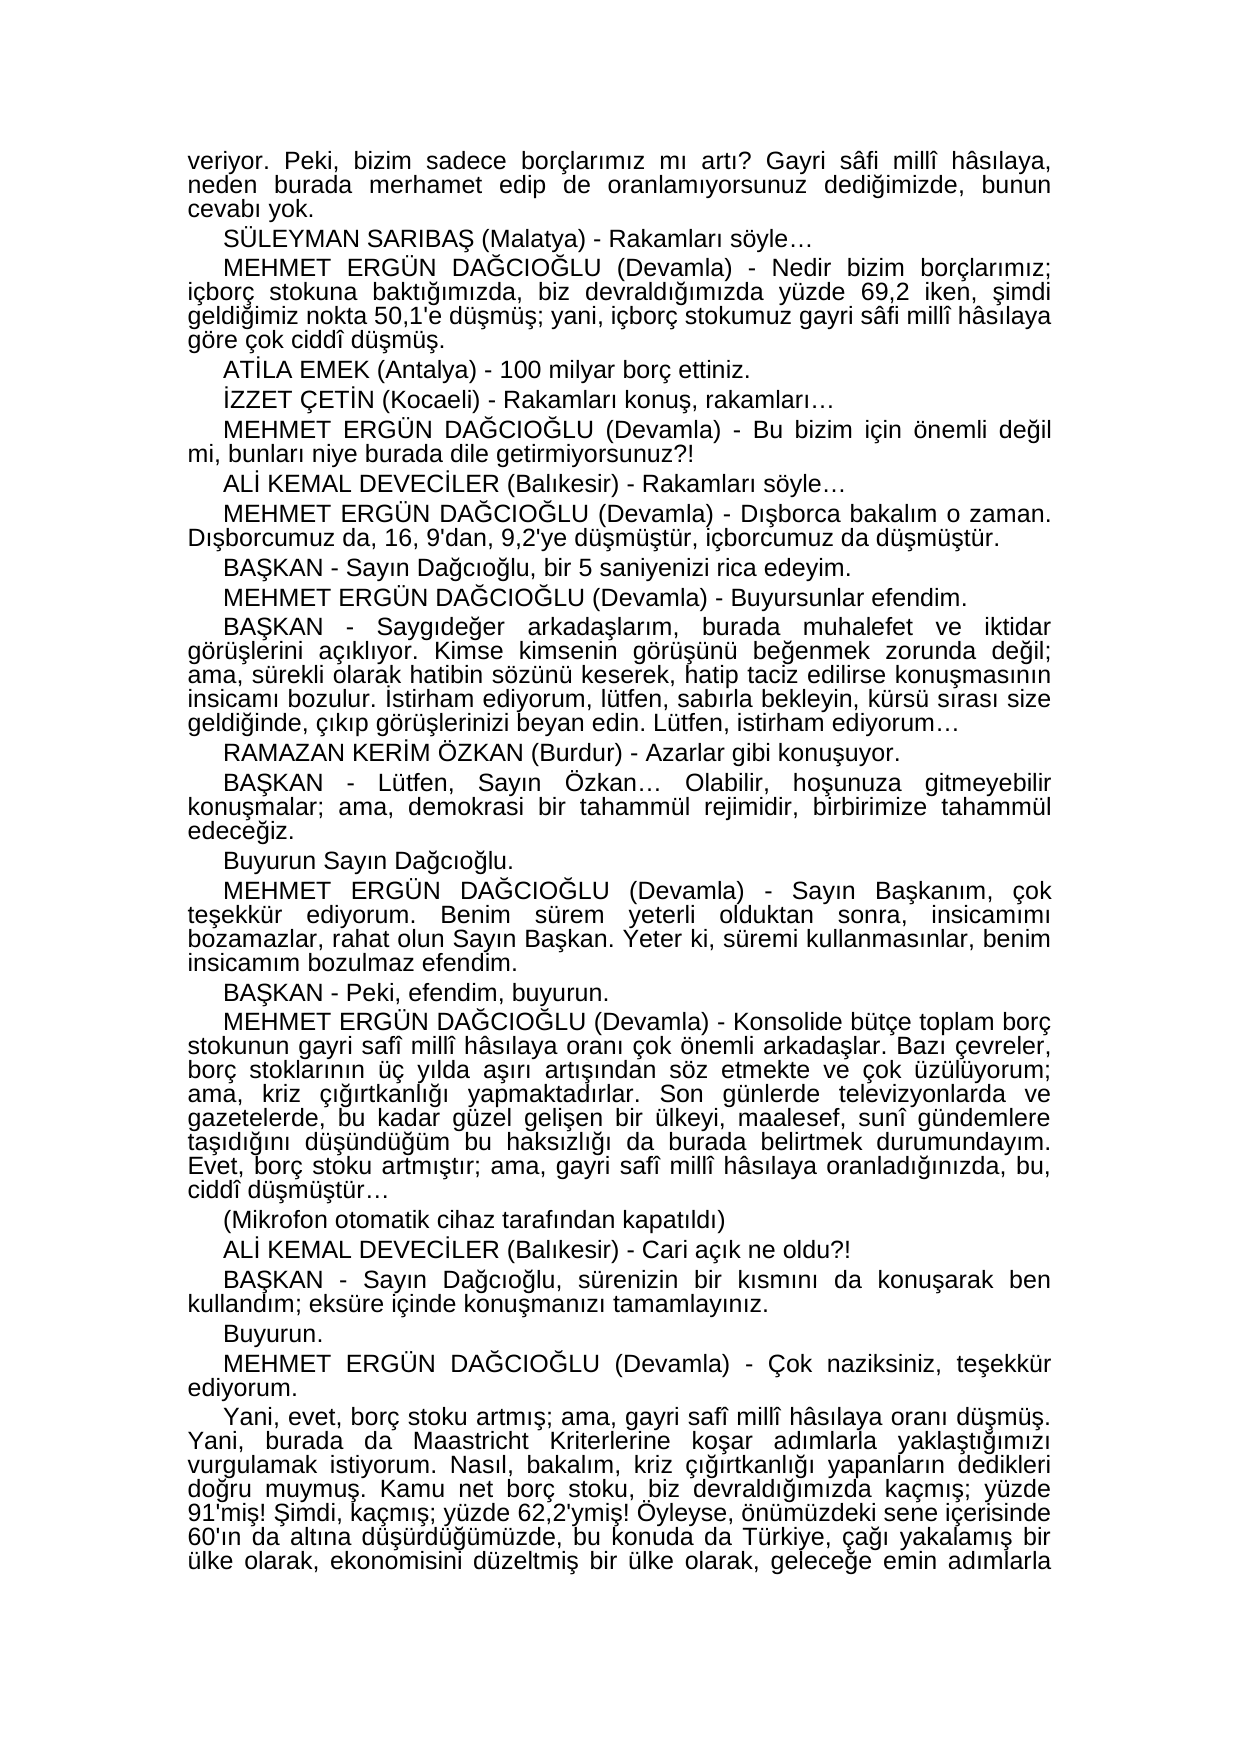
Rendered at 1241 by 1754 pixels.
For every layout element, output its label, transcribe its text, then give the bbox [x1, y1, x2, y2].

text BAŞKAN - Peki, efendim, buyurun. [187, 982, 1053, 1006]
text Buyurun Sayın Dağcıoğlu. [187, 850, 1053, 874]
text MEHMET ERGÜN DAĞCIOĞLU (Devamla) - Dışborca bakalım o zaman. Dışborcumuz da, 16, 9'dan, 9,2'ye düşmüştür, içborcumuz da düşmüştür. [187, 503, 1053, 551]
text MEHMET ERGÜN DAĞCIOĞLU (Devamla) - Sayın Başkanım, çok teşekkür ediyorum. Benim sürem yeterli olduktan sonra, insicamımı bozamazlar, rahat olun Sayın Başkan. Yeter ki, süremi kullanmasınlar, benim insicamım bozulmaz efendim. [187, 880, 1053, 976]
text ATİLA EMEK (Antalya) - 100 milyar borç ettiniz. [187, 359, 1053, 383]
text MEHMET ERGÜN DAĞCIOĞLU (Devamla) - Buyursunlar efendim. [187, 587, 1053, 611]
text MEHMET ERGÜN DAĞCIOĞLU (Devamla) - Nedir bizim borçlarımız; içborç stokuna baktığımızda, biz devraldığımızda yüzde 69,2 iken, şimdi geldiğimiz nokta 50,1'e düşmüş; yani, içborç stokumuz gayri sâfi millî hâsılaya göre çok ciddî düşmüş. [187, 258, 1053, 353]
text BAŞKAN - Lütfen, Sayın Özkan… Olabilir, hoşunuza gitmeyebilir konuşmalar; ama, demokrasi bir tahammül rejimidir, birbirimize tahammül edeceğiz. [187, 772, 1053, 844]
text SÜLEYMAN SARIBAŞ (Malatya) - Rakamları söyle… [187, 228, 1053, 252]
text BAŞKAN - Sayın Dağcıoğlu, bir 5 saniyenizi rica edeyim. [187, 557, 1053, 581]
text Buyurun. [187, 1323, 1053, 1347]
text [187, 1407, 1053, 1574]
text MEHMET ERGÜN DAĞCIOĞLU (Devamla) - Bu bizim için önemli değil mi, bunları niye burada dile getirmiyorsunuz?! [187, 419, 1053, 467]
text (Mikrofon otomatik cihaz tarafından kapatıldı) [187, 1209, 1053, 1233]
text MEHMET ERGÜN DAĞCIOĞLU (Devamla) - Konsolide bütçe toplam borç stokunun gayri safî millî hâsılaya oranı çok önemli arkadaşlar. Bazı çevreler, borç stoklarının üç yılda aşırı artışından söz etmekte ve çok üzülüyorum; ama, kriz çığırtkanlığı yapmaktadırlar. Son günlerde televizyonlarda ve gazetelerde, bu kadar güzel gelişen bir ülkeyi, maalesef, sunî gündemlere taşıdığını düşündüğüm bu haksızlığı da burada belirtmek durumundayım. Evet, borç stoku artmıştır; ama, gayri safî millî hâsılaya oranladığınızda, bu, ciddî düşmüştür… [187, 1012, 1053, 1203]
text RAMAZAN KERİM ÖZKAN (Burdur) - Azarlar gibi konuşuyor. [187, 742, 1053, 766]
text ALİ KEMAL DEVECİLER (Balıkesir) - Cari açık ne oldu?! [187, 1239, 1053, 1263]
text İZZET ÇETİN (Kocaeli) - Rakamları konuş, rakamları… [187, 389, 1053, 413]
text ALİ KEMAL DEVECİLER (Balıkesir) - Rakamları söyle… [187, 473, 1053, 497]
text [187, 150, 1053, 222]
text BAŞKAN - Sayın Dağcıoğlu, sürenizin bir kısmını da konuşarak ben kullandım; eksüre içinde konuşmanızı tamamlayınız. [187, 1269, 1053, 1317]
text MEHMET ERGÜN DAĞCIOĞLU (Devamla) - Çok naziksiniz, teşekkür ediyorum. [187, 1353, 1053, 1401]
text BAŞKAN - Saygıdeğer arkadaşlarım, burada muhalefet ve iktidar görüşlerini açıklıyor. Kimse kimsenin görüşünü beğenmek zorunda değil; ama, sürekli olarak hatibin sözünü keserek, hatip taciz edilirse konuşmasının insicamı bozulur. İstirham ediyorum, lütfen, sabırla bekleyin, kürsü sırası size geldiğinde, çıkıp görüşlerinizi beyan edin. Lütfen, istirham ediyorum… [187, 617, 1053, 736]
